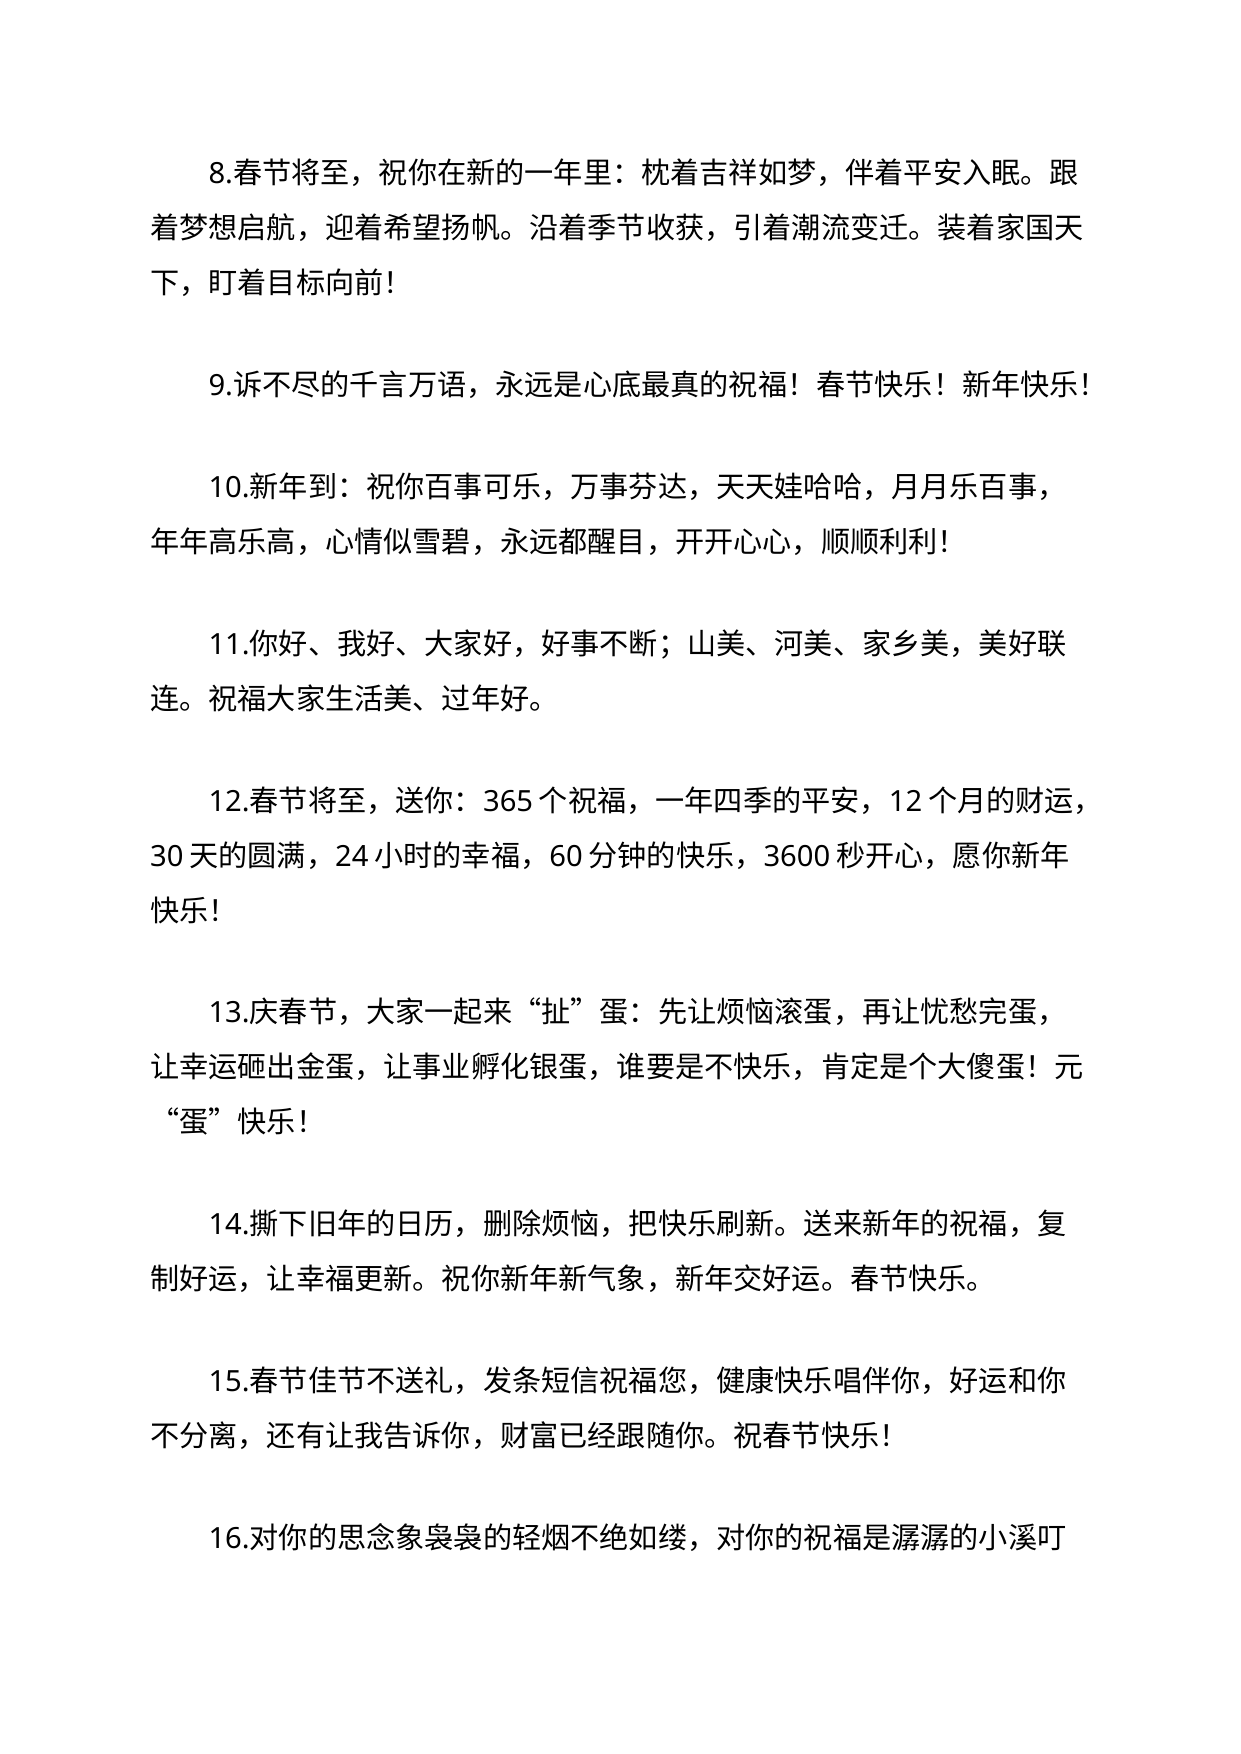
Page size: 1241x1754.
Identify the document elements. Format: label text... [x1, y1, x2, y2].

text 9.诉不尽的千言万语，永远是心底最真的祝福！春节快乐！新年快乐！ [150, 362, 1090, 404]
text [150, 1514, 1090, 1557]
text 11.你好、我好、大家好，好事不断；山美、河美、家乡美，美好联连。祝福大家生活美、过年好。 [150, 620, 1090, 718]
text 10.新年到：祝你百事可乐，万事芬达，天天娃哈哈，月月乐百事，年年高乐高，心情似雪碧，永远都醒目，开开心心，顺顺利利！ [150, 464, 1090, 561]
text 12.春节将至，送你：365个祝福，一年四季的平安，12个月的财运，30天的圆满，24小时的幸福，60分钟的快乐，3600秒开心，愿你新年快乐！ [150, 777, 1090, 929]
text 13.庆春节，大家一起来“扯”蛋：先让烦恼滚蛋，再让忧愁完蛋，让幸运砸出金蛋，让事业孵化银蛋，谁要是不快乐，肯定是个大傻蛋！元“蛋”快乐！ [150, 989, 1090, 1141]
text 8.春节将至，祝你在新的一年里：枕着吉祥如梦，伴着平安入眠。跟着梦想启航，迎着希望扬帆。沿着季节收获，引着潮流变迁。装着家国天下，盯着目标向前！ [150, 150, 1090, 302]
text 15.春节佳节不送礼，发条短信祝福您，健康快乐唱伴你，好运和你不分离，还有让我告诉你，财富已经跟随你。祝春节快乐！ [150, 1357, 1090, 1455]
text 14.撕下旧年的日历，删除烦恼，把快乐刷新。送来新年的祝福，复制好运，让幸福更新。祝你新年新气象，新年交好运。春节快乐。 [150, 1201, 1090, 1298]
